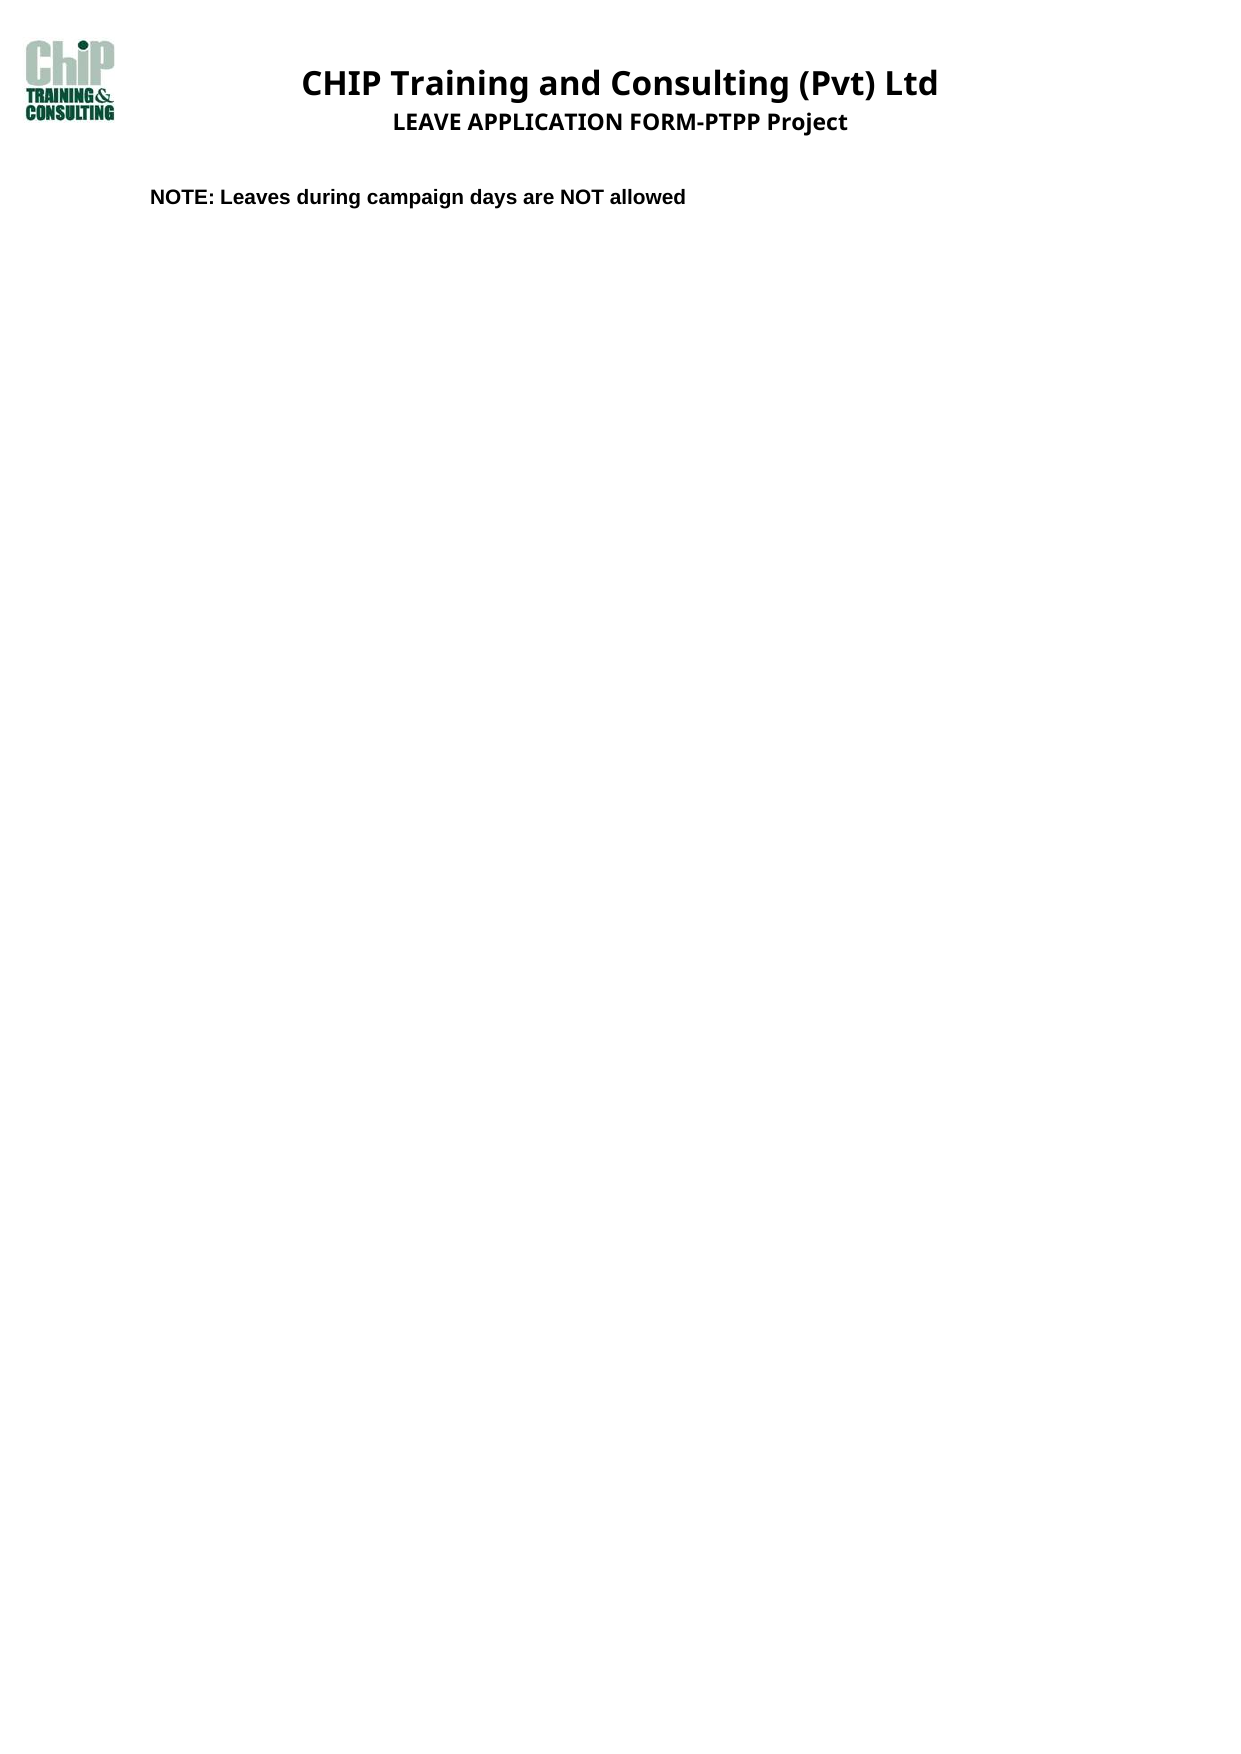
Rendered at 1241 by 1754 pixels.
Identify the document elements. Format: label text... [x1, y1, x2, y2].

picture [21, 37, 115, 123]
text NOTE: Leaves during campaign days are NOT allowed [150, 185, 1090, 209]
